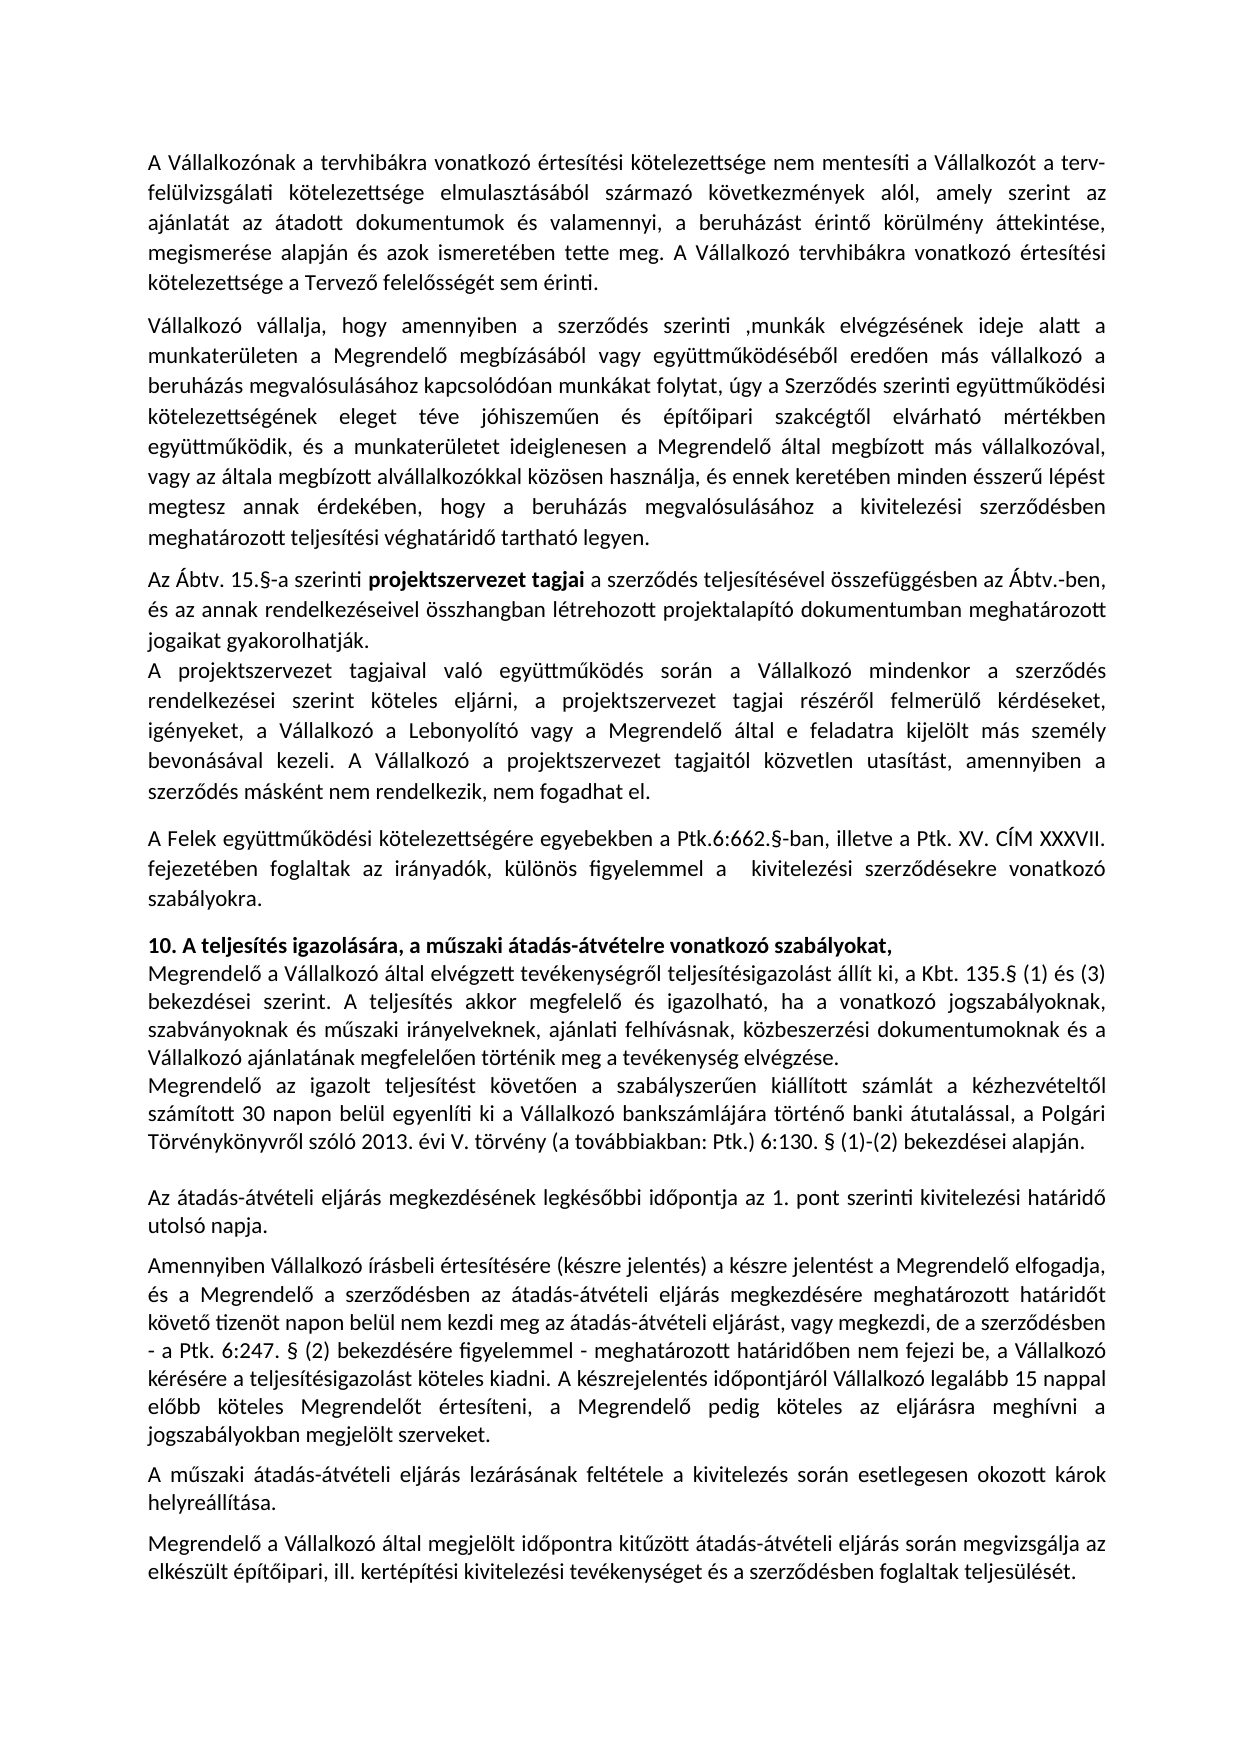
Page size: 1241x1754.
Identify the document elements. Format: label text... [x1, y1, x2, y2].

text A projektszervezet tagjaival való együttműködés során a Vállalkozó mindenkor a szerződés rendelkezései szerint köteles eljárni, a projektszervezet tagjai részéről felmerülő kérdéseket, igényeket, a Vállalkozó a Lebonyolító vagy a Megrendelő által e feladatra kijelölt más személy bevonásával kezeli. A Vállalkozó a projektszervezet tagjaitól közvetlen utasítást, amennyiben a szerződés másként nem rendelkezik, nem fogadhat el. [148, 656, 1107, 805]
text Megrendelő az igazolt teljesítést követően a szabályszerűen kiállított számlát a kézhezvételtől számított 30 napon belül egyenlíti ki a Vállalkozó bankszámlájára történő banki átutalással, a Polgári Törvénykönyvről szóló 2013. évi V. törvény (a továbbiakban: Ptk.) 6:130. § (1)-(2) bekezdései alapján. [148, 1071, 1107, 1155]
text Amennyiben Vállalkozó írásbeli értesítésére (készre jelentés) a készre jelentést a Megrendelő elfogadja, és a Megrendelő a szerződésben az átadás-átvételi eljárás megkezdésére meghatározott határidőt követő tizenöt napon belül nem kezdi meg az átadás-átvételi eljárást, vagy megkezdi, de a szerződésben - a Ptk. 6:247. § (2) bekezdésére figyelemmel - meghatározott határidőben nem fejezi be, a Vállalkozó kérésére a teljesítésigazolást köteles kiadni. A készrejelentés időpontjáról Vállalkozó legalább 15 nappal előbb köteles Megrendelőt értesíteni, a Megrendelő pedig köteles az eljárásra meghívni a jogszabályokban megjelölt szerveket. [148, 1252, 1107, 1448]
text A műszaki átadás-átvételi eljárás lezárásának feltétele a kivitelezés során esetlegesen okozott károk helyreállítása. [148, 1460, 1107, 1516]
text Az átadás-átvételi eljárás megkezdésének legkésőbbi időpontja az 1. pont szerinti kivitelezési határidő utolsó napja. [148, 1183, 1107, 1239]
subtitle Vállalkozó vállalja, hogy amennyiben a szerződés szerinti ,munkák elvégzésének ideje alatt a munkaterületen a Megrendelő megbízásából vagy együttműködéséből eredően más vállalkozó a beruházás megvalósulásához kapcsolódóan munkákat folytat, úgy a Szerződés szerinti együttműködési kötelezettségének eleget téve jóhiszeműen és építőipari szakcégtől elvárható mértékben együttműködik, és a munkaterületet ideiglenesen a Megrendelő által megbízott más vállalkozóval, vagy az általa megbízott alvállalkozókkal közösen használja, és ennek keretében minden ésszerű lépést megtesz annak érdekében, hogy a beruházás megvalósulásához a kivitelezési szerződésben meghatározott teljesítési véghatáridő tartható legyen. [148, 311, 1107, 551]
text 10. A teljesítés igazolására, a műszaki átadás-átvételre vonatkozó szabályokat, [148, 931, 1107, 959]
text Megrendelő a Vállalkozó által megjelölt időpontra kitűzött átadás-átvételi eljárás során megvizsgálja az elkészült építőipari, ill. kertépítési kivitelezési tevékenységet és a szerződésben foglaltak teljesülését. [148, 1529, 1107, 1585]
text Megrendelő a Vállalkozó által elvégzett tevékenységről teljesítésigazolást állít ki, a Kbt. 135.§ (1) és (3) bekezdései szerint. A teljesítés akkor megfelelő és igazolható, ha a vonatkozó jogszabályoknak, szabványoknak és műszaki irányelveknek, ajánlati felhívásnak, közbeszerzési dokumentumoknak és a Vállalkozó ajánlatának megfelelően történik meg a tevékenység elvégzése. [148, 959, 1107, 1071]
subtitle Az Ábtv. 15.§-a szerinti projektszervezet tagjai a szerződés teljesítésével összefüggésben az Ábtv.-ben, és az annak rendelkezéseivel összhangban létrehozott projektalapító dokumentumban meghatározott jogaikat gyakorolhatják. [148, 565, 1107, 654]
subtitle A Vállalkozónak a tervhibákra vonatkozó értesítési kötelezettsége nem mentesíti a Vállalkozót a terv-felülvizsgálati kötelezettsége elmulasztásából származó következmények alól, amely szerint az ajánlatát az átadott dokumentumok és valamennyi, a beruházást érintő körülmény áttekintése, megismerése alapján és azok ismeretében tette meg. A Vállalkozó tervhibákra vonatkozó értesítési kötelezettsége a Tervező felelősségét sem érinti. [148, 148, 1107, 296]
text A Felek együttműködési kötelezettségére egyebekben a Ptk.6:662.§-ban, illetve a Ptk. XV. CÍM XXXVII. fejezetében foglaltak az irányadók, különös figyelemmel a kivitelezési szerződésekre vonatkozó szabályokra. [148, 824, 1107, 912]
